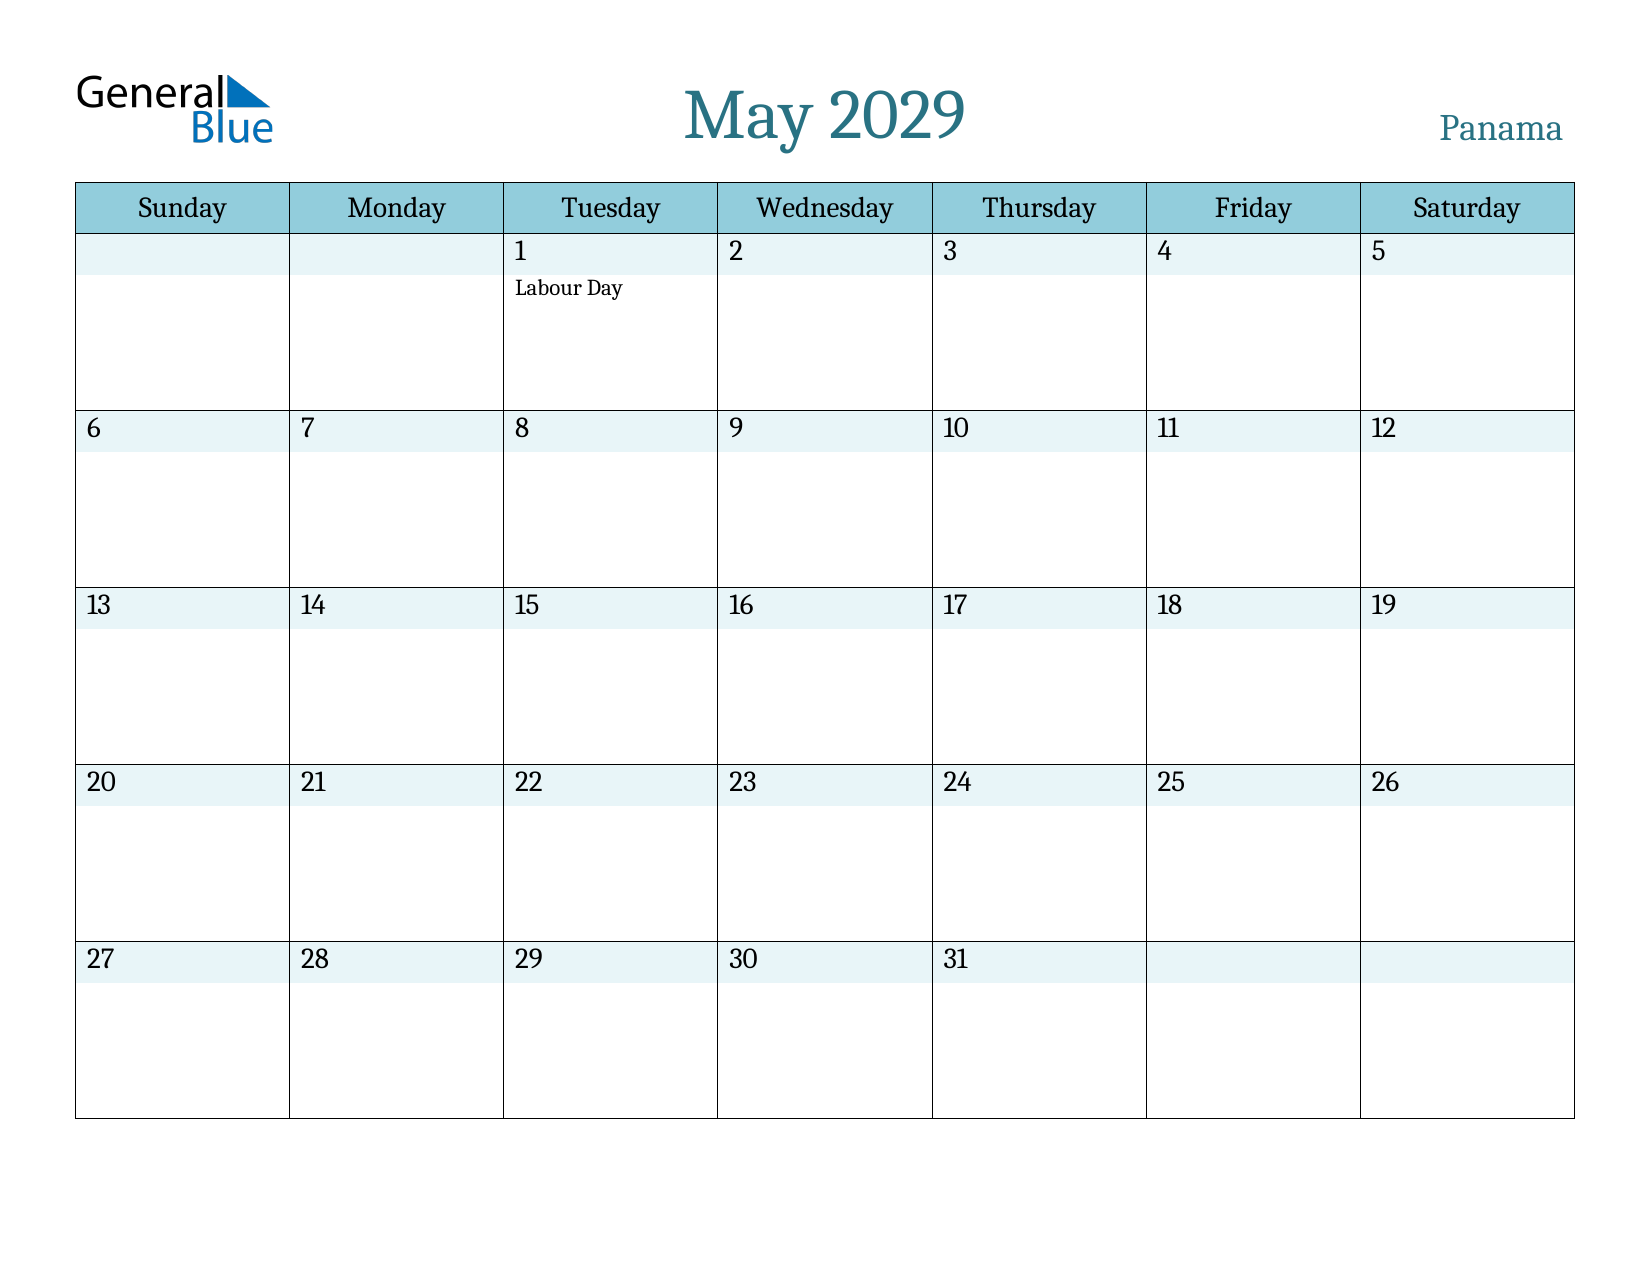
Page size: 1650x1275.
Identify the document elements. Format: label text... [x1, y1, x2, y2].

table_cell [1361, 806, 1574, 941]
table_cell [933, 806, 1146, 941]
table_cell 16 [718, 588, 932, 629]
table_cell [718, 275, 932, 410]
table_cell [718, 983, 932, 1118]
table_cell [1361, 983, 1574, 1118]
table_cell 12 [1361, 411, 1574, 452]
table_header [76, 75, 503, 182]
table_cell Thursday [933, 183, 1146, 233]
table_cell 6 [76, 411, 289, 452]
table_cell Labour Day [504, 275, 717, 410]
table_cell 4 [1147, 234, 1360, 275]
table_cell 20 [76, 765, 289, 806]
table_cell 14 [290, 588, 503, 629]
table_cell [504, 983, 717, 1118]
table_cell [504, 629, 717, 764]
table_cell 22 [504, 765, 717, 806]
table_cell [290, 983, 503, 1118]
table_cell 5 [1361, 234, 1574, 275]
table_cell 8 [504, 411, 717, 452]
table_cell [1147, 275, 1360, 410]
table_cell [76, 629, 289, 764]
table_cell 11 [1147, 411, 1360, 452]
table_cell [718, 452, 932, 587]
table_cell [1147, 452, 1360, 587]
table_cell Tuesday [504, 183, 717, 233]
table_cell [1147, 983, 1360, 1118]
table_cell [76, 234, 289, 275]
table_cell 19 [1361, 588, 1574, 629]
table_cell [933, 629, 1146, 764]
table_cell [504, 452, 717, 587]
table_header May 2029 [504, 75, 1146, 182]
table_cell 10 [933, 411, 1146, 452]
table_cell [76, 275, 289, 410]
table_cell 17 [933, 588, 1146, 629]
table_cell Saturday [1361, 183, 1574, 233]
table_cell 7 [290, 411, 503, 452]
table_cell [76, 452, 289, 587]
table_cell [718, 629, 932, 764]
table_cell [1361, 942, 1574, 983]
picture [77, 75, 273, 143]
table_cell [290, 806, 503, 941]
table_header Panama [1146, 75, 1574, 182]
table_cell [290, 629, 503, 764]
table_cell 25 [1147, 765, 1360, 806]
table_cell [1361, 629, 1574, 764]
table_cell 28 [290, 942, 503, 983]
table_cell [76, 806, 289, 941]
table_cell [290, 452, 503, 587]
table_cell 30 [718, 942, 932, 983]
table_cell [933, 452, 1146, 587]
table_cell 27 [76, 942, 289, 983]
table_cell [718, 806, 932, 941]
table_cell 24 [933, 765, 1146, 806]
table_cell [76, 983, 289, 1118]
table_cell [1147, 629, 1360, 764]
table_cell 29 [504, 942, 717, 983]
table_cell 31 [933, 942, 1146, 983]
table_cell 21 [290, 765, 503, 806]
table_cell 15 [504, 588, 717, 629]
table_cell 3 [933, 234, 1146, 275]
table_cell Sunday [76, 183, 289, 233]
table_cell 23 [718, 765, 932, 806]
table_cell [504, 806, 717, 941]
table_cell [1147, 942, 1360, 983]
table_cell 1 [504, 234, 717, 275]
table_cell 9 [718, 411, 932, 452]
table_cell 13 [76, 588, 289, 629]
table_cell 2 [718, 234, 932, 275]
table_cell [290, 275, 503, 410]
table_cell Friday [1147, 183, 1360, 233]
table_cell 26 [1361, 765, 1574, 806]
table_cell [933, 983, 1146, 1118]
table_cell [1361, 452, 1574, 587]
table_cell 18 [1147, 588, 1360, 629]
table_cell Wednesday [718, 183, 932, 233]
table_cell [290, 234, 503, 275]
table_cell [1361, 275, 1574, 410]
table_cell [933, 275, 1146, 410]
table_cell Monday [290, 183, 503, 233]
table_cell [1147, 806, 1360, 941]
